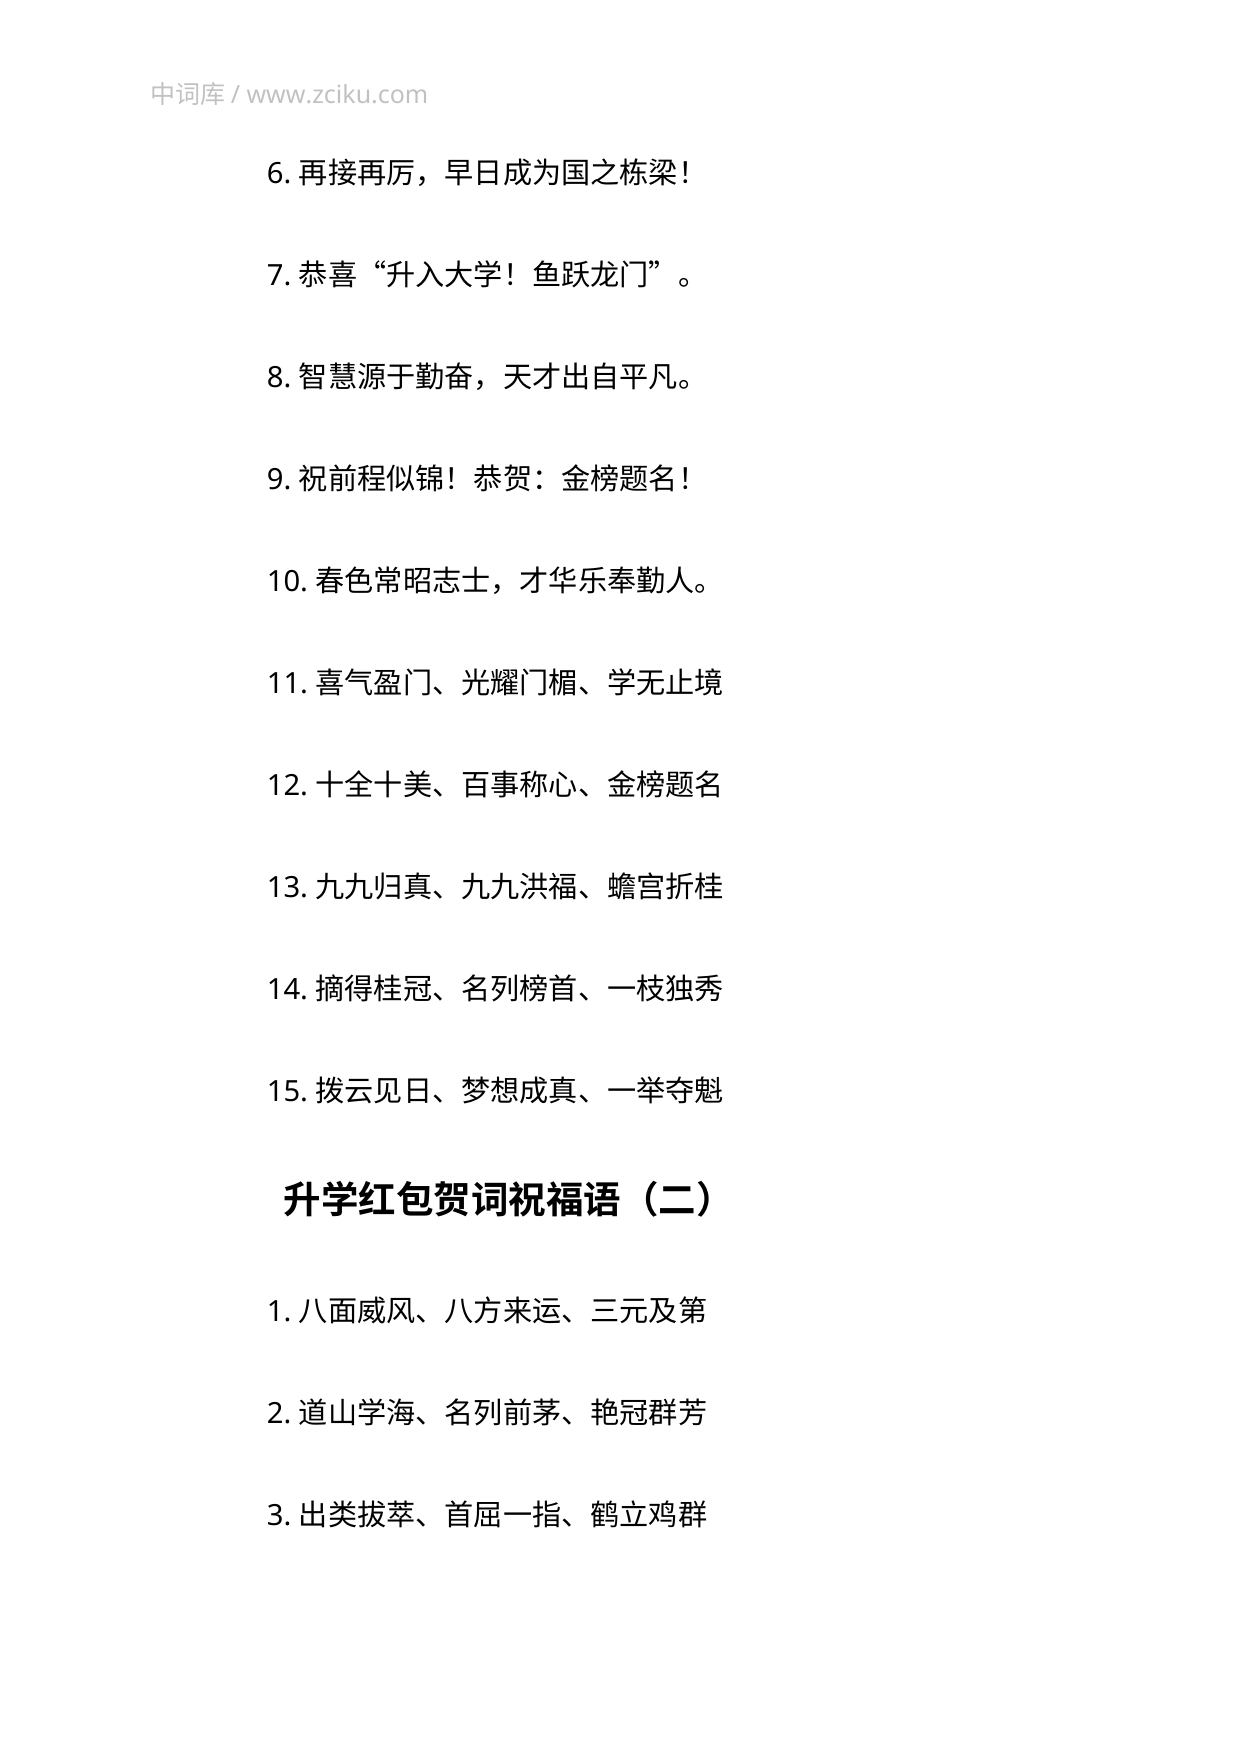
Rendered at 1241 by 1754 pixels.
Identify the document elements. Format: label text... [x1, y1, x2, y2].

text 8. 智慧源于勤奋，天才出自平凡。 [150, 354, 1090, 396]
text 3. 出类拔萃、首屈一指、鹤立鸡群 [150, 1491, 1090, 1533]
text 6. 再接再厉，早日成为国之栋梁！ [150, 150, 1090, 192]
text 13. 九九归真、九九洪福、蟾宫折桂 [150, 864, 1090, 906]
text 14. 摘得桂冠、名列榜首、一枝独秀 [150, 966, 1090, 1008]
text 2. 道山学海、名列前茅、艳冠群芳 [150, 1389, 1090, 1432]
text 10. 春色常昭志士，才华乐奉勤人。 [150, 558, 1090, 600]
text 7. 恭喜“升入大学！鱼跃龙门”。 [150, 252, 1090, 294]
text 9. 祝前程似锦！恭贺：金榜题名！ [150, 456, 1090, 498]
text 12. 十全十美、百事称心、金榜题名 [150, 762, 1090, 804]
text 升学红包贺词祝福语（二） [150, 1170, 1090, 1224]
text 11. 喜气盈门、光耀门楣、学无止境 [150, 660, 1090, 702]
text 15. 拨云见日、梦想成真、一举夺魁 [150, 1068, 1090, 1110]
text 1. 八面威风、八方来运、三元及第 [150, 1287, 1090, 1329]
